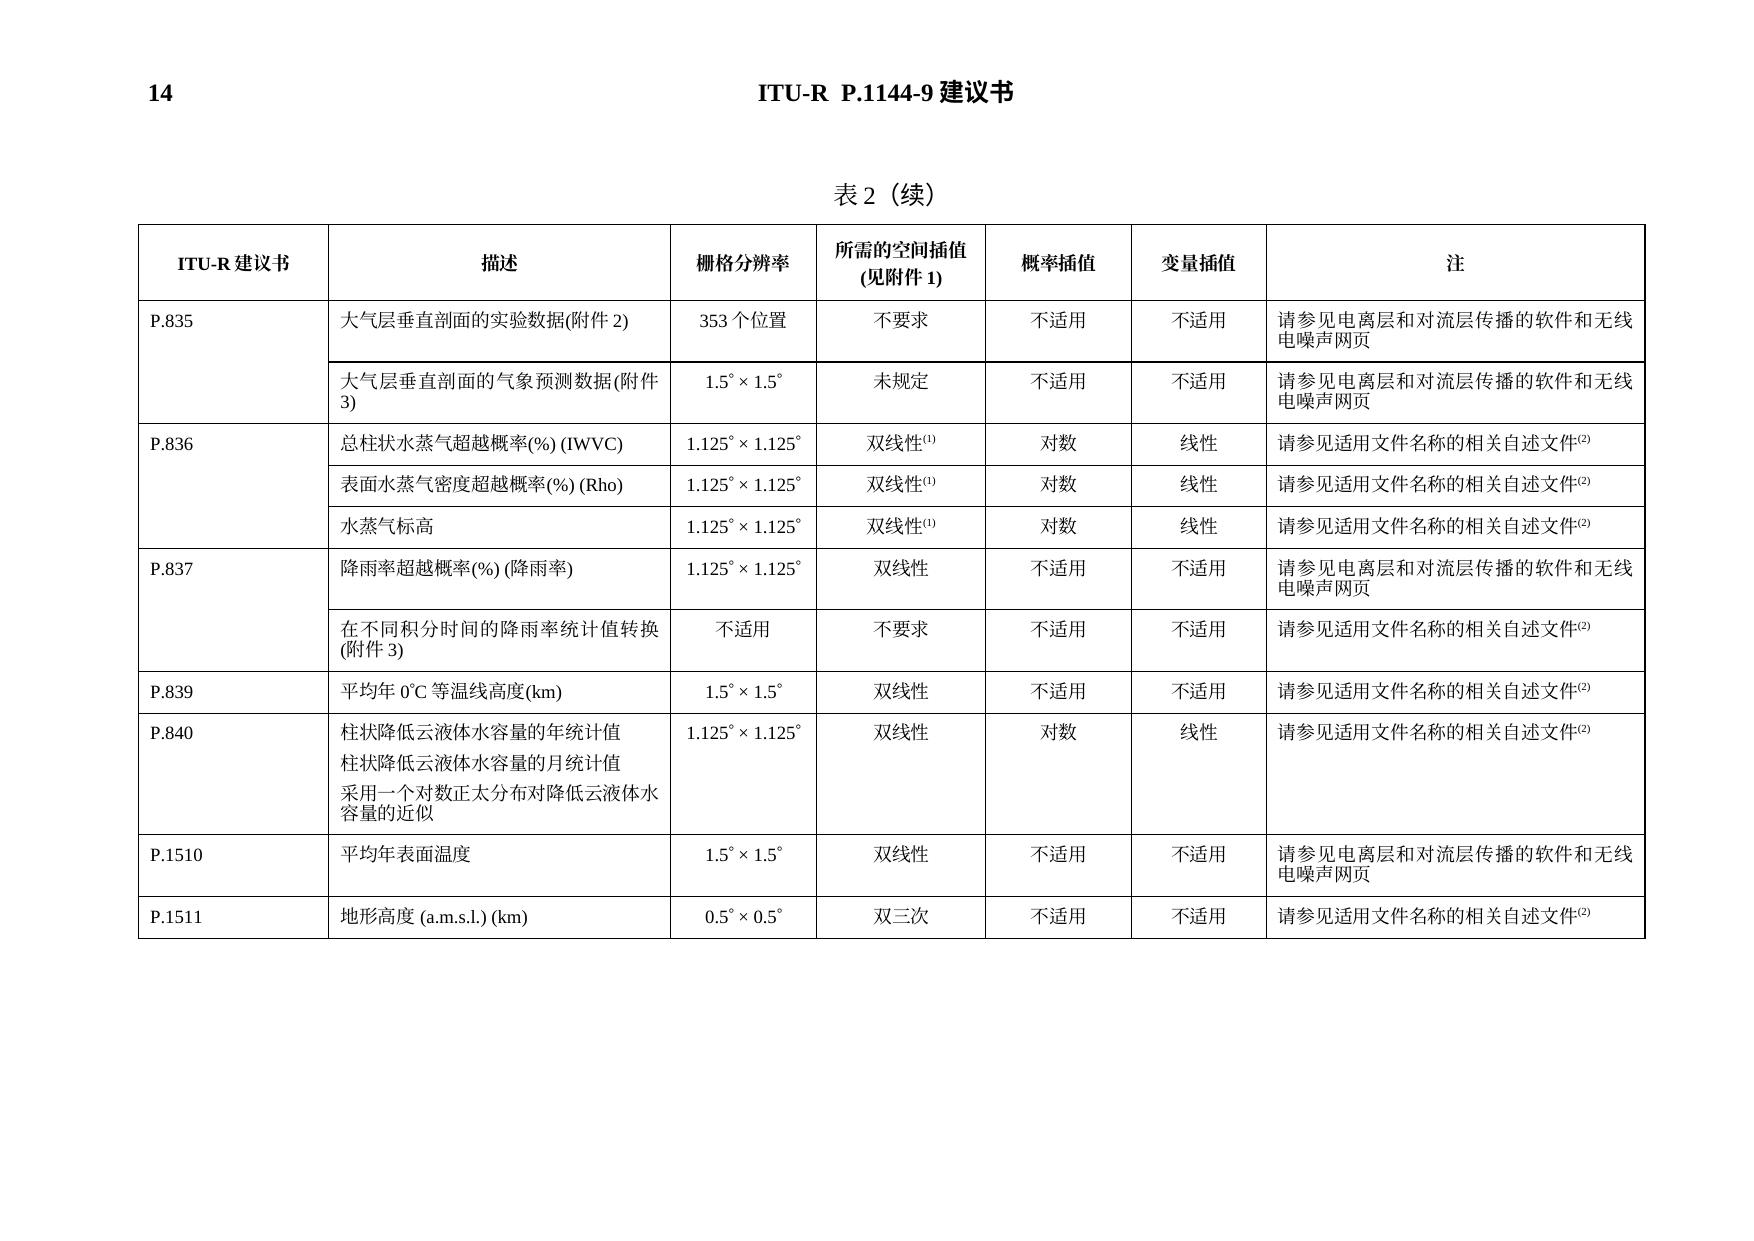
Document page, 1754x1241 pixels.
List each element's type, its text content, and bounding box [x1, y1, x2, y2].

table_cell 大气层垂直剖面的气象预测数据(附件3) [329, 363, 670, 423]
table_cell 双线性 [817, 549, 985, 609]
table_cell 请参见适用文件名称的相关自述文件(2) [1267, 672, 1644, 712]
table_cell P.836 [139, 424, 328, 548]
table_header ITU-R建议书 [139, 225, 328, 300]
table_cell 双三次 [817, 897, 985, 937]
table_header 栅格分辨率 [671, 225, 816, 300]
table_cell 不适用 [1132, 301, 1266, 361]
table_cell 大气层垂直剖面的实验数据(附件2) [329, 301, 670, 361]
table_cell 1.125 × 1.125 [671, 424, 816, 464]
table_cell 线性 [1132, 466, 1266, 506]
table_cell 不适用 [986, 610, 1131, 671]
table_cell 1.125 × 1.125 [671, 714, 816, 834]
table_cell 不要求 [817, 610, 985, 671]
table_cell 平均年表面温度 [329, 835, 670, 896]
table_cell 不适用 [671, 610, 816, 671]
table_header 注 [1267, 225, 1644, 300]
table_cell 不适用 [1132, 549, 1266, 609]
table_cell 未规定 [817, 363, 985, 423]
table_cell 对数 [986, 714, 1131, 834]
table_cell 不适用 [1132, 897, 1266, 937]
table_cell 柱状降低云液体水容量的年统计值 柱状降低云液体水容量的月统计值 采用一个对数正太分布对降低云液体水容量的近似 [329, 714, 670, 834]
table_cell 0.5 × 0.5 [671, 897, 816, 937]
table_cell 平均年0C 等温线高度(km) [329, 672, 670, 712]
table_cell 请参见电离层和对流层传播的软件和无线电噪声网页 [1267, 363, 1644, 423]
table_cell 双线性 [817, 835, 985, 896]
table_cell 双线性 [817, 714, 985, 834]
table_cell P.840 [139, 714, 328, 834]
table_cell 不适用 [986, 672, 1131, 712]
table_cell 1.125 × 1.125 [671, 507, 816, 548]
table_cell 线性 [1132, 507, 1266, 548]
table_header 描述 [329, 225, 670, 300]
table_cell 1.125 × 1.125 [671, 466, 816, 506]
table_cell 请参见适用文件名称的相关自述文件(2) [1267, 714, 1644, 834]
table_cell 不适用 [1132, 363, 1266, 423]
table_cell 请参见电离层和对流层传播的软件和无线电噪声网页 [1267, 835, 1644, 896]
table_header 概率插值 [986, 225, 1131, 300]
table_cell 1.5 × 1.5 [671, 835, 816, 896]
table_cell 不适用 [1132, 835, 1266, 896]
table_cell 请参见适用文件名称的相关自述文件(2) [1267, 424, 1644, 464]
table_cell 对数 [986, 424, 1131, 464]
table_cell P.835 [139, 301, 328, 423]
table_cell 不适用 [986, 301, 1131, 361]
table_cell 353个位置 [671, 301, 816, 361]
table_cell 请参见适用文件名称的相关自述文件(2) [1267, 610, 1644, 671]
table_cell 请参见适用文件名称的相关自述文件(2) [1267, 466, 1644, 506]
table_cell 1.5 × 1.5 [671, 672, 816, 712]
table_cell 不适用 [986, 363, 1131, 423]
table_cell 不适用 [986, 897, 1131, 937]
table_cell 双线性 [817, 672, 985, 712]
table_cell P.839 [139, 672, 328, 712]
table_cell 双线性(1) [817, 466, 985, 506]
table_cell 请参见电离层和对流层传播的软件和无线电噪声网页 [1267, 301, 1644, 361]
table_cell 对数 [986, 466, 1131, 506]
table_cell 请参见适用文件名称的相关自述文件(2) [1267, 507, 1644, 548]
table_cell 表面水蒸气密度超越概率(%) (Rho) [329, 466, 670, 506]
table_cell 不适用 [1132, 610, 1266, 671]
table_cell 总柱状水蒸气超越概率(%) (IWVC) [329, 424, 670, 464]
table_cell 1.125 × 1.125 [671, 549, 816, 609]
table_cell P.1511 [139, 897, 328, 937]
table_cell 双线性(1) [817, 507, 985, 548]
table_cell 请参见电离层和对流层传播的软件和无线电噪声网页 [1267, 549, 1644, 609]
table_cell 双线性(1) [817, 424, 985, 464]
table_cell 水蒸气标高 [329, 507, 670, 548]
table_cell 不适用 [986, 835, 1131, 896]
table_cell 1.5 × 1.5 [671, 363, 816, 423]
table_cell 不适用 [986, 549, 1131, 609]
table_cell P.837 [139, 549, 328, 671]
table_cell P.1510 [139, 835, 328, 896]
table_cell 线性 [1132, 424, 1266, 464]
table_cell 线性 [1132, 714, 1266, 834]
table_cell 不适用 [1132, 672, 1266, 712]
table_cell 地形高度 (a.m.s.l.) (km) [329, 897, 670, 937]
table_header 所需的空间插值 (见附件1) [817, 225, 985, 300]
table_header 变量插值 [1132, 225, 1266, 300]
table_cell 降雨率超越概率(%) (降雨率) [329, 549, 670, 609]
table_cell 请参见适用文件名称的相关自述文件(2) [1267, 897, 1644, 937]
table_cell 对数 [986, 507, 1131, 548]
table_cell 不要求 [817, 301, 985, 361]
text 表2（续） [148, 175, 1636, 212]
table_cell 在不同积分时间的降雨率统计值转换 (附件3) [329, 610, 670, 671]
